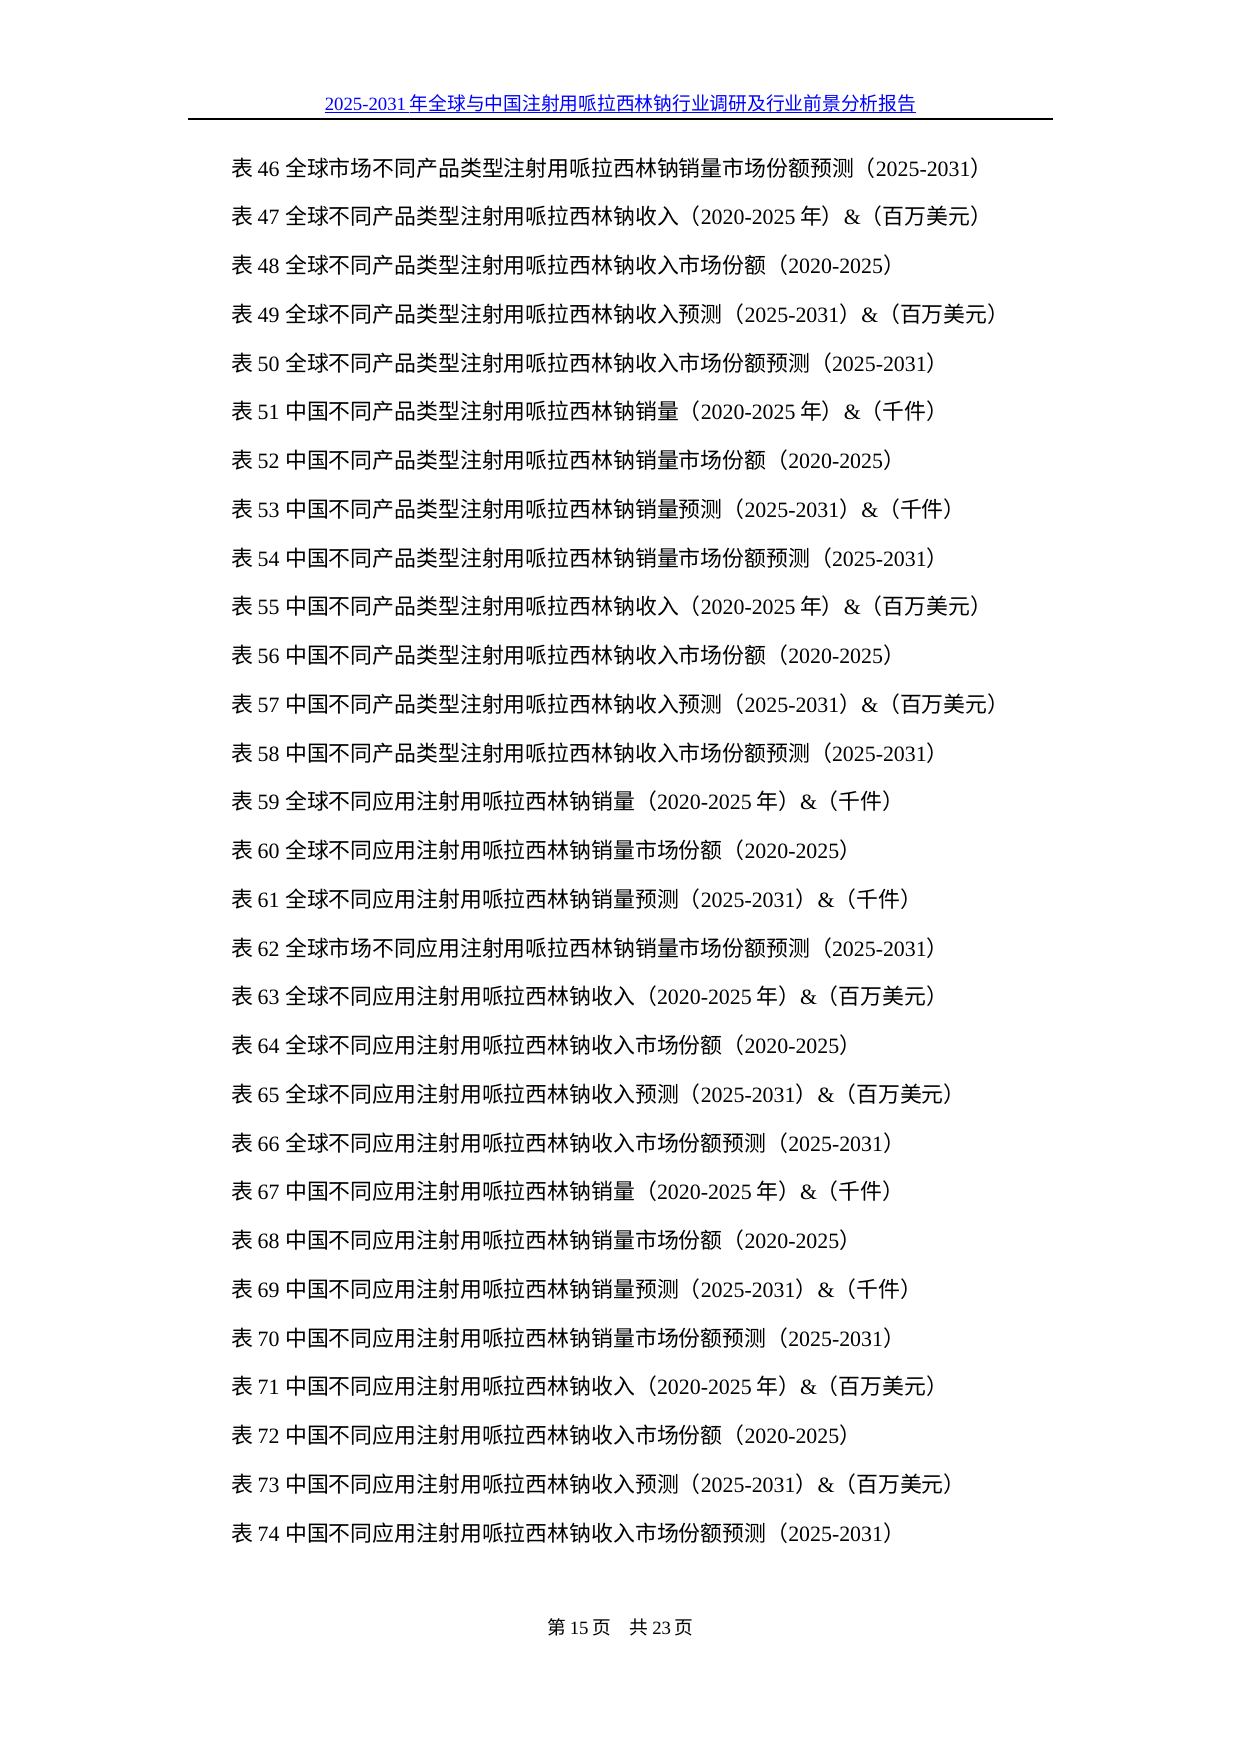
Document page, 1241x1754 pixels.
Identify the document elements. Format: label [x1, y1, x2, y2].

text [187, 150, 1053, 1548]
